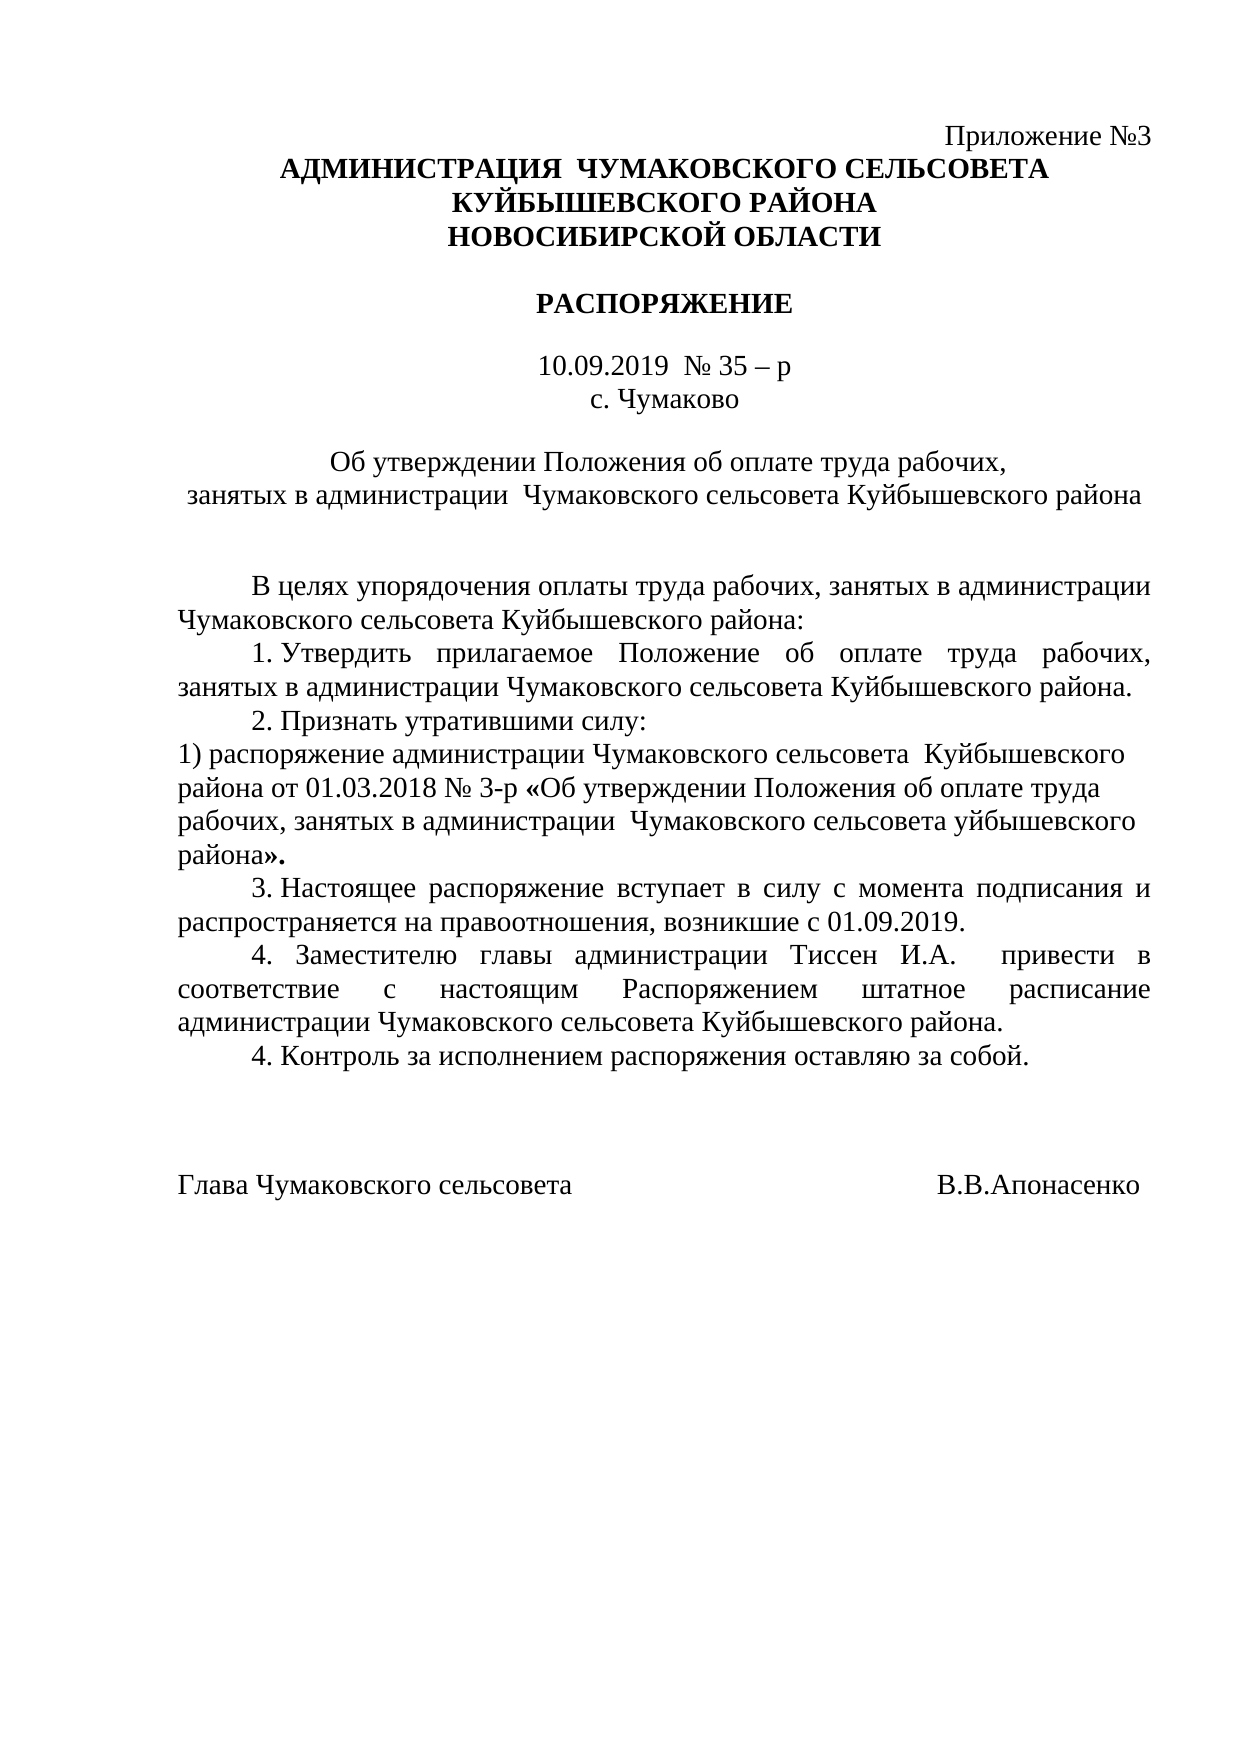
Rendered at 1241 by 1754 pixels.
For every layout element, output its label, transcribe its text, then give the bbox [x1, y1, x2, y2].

subtitle Приложение №3 [177, 118, 1152, 152]
text 4. Заместителю главы администрации Тиссен И.А. привести в соответствие с настоящим Распоряжением штатное расписание администрации Чумаковского сельсовета Куйбышевского района. [177, 937, 1152, 1038]
subtitle АДМИНИСТРАЦИЯ ЧУМАКОВСКОГО СЕЛЬСОВЕТА КУЙБЫШЕВСКОГО РАЙОНА [177, 152, 1152, 219]
text 1. Утвердить прилагаемое Положение об оплате труда рабочих, занятых в администрации Чумаковского сельсовета Куйбышевского района. [177, 636, 1152, 703]
text 2. Признать утратившими силу: [177, 703, 1152, 736]
subtitle 1) распоряжение администрации Чумаковского сельсовета Куйбышевского района от 01.03.2018 № 3-р «Об утверждении Положения об оплате труда рабочих, занятых в администрации Чумаковского сельсовета уйбышевского района». [177, 736, 1152, 870]
text с. Чумаково [177, 382, 1152, 415]
text 4. Контроль за исполнением распоряжения оставляю за собой. [177, 1038, 1152, 1072]
text 3. Настоящее распоряжение вступает в силу с момента подписания и распространяется на правоотношения, возникшие с 01.09.2019. [177, 870, 1152, 937]
text В целях упорядочения оплаты труда рабочих, занятых в администрации Чумаковского сельсовета Куйбышевского района: [177, 568, 1152, 636]
subtitle РАСПОРЯЖЕНИЕ [177, 286, 1152, 319]
subtitle Об утверждении Положения об оплате труда рабочих, [177, 444, 1152, 477]
text Глава Чумаковского сельсовета В.В.Апонасенко [177, 1167, 1152, 1201]
subtitle НОВОСИБИРСКОЙ ОБЛАСТИ [177, 219, 1152, 252]
text 10.09.2019 № 35 – р [177, 348, 1152, 382]
subtitle занятых в администрации Чумаковского сельсовета Куйбышевского района [177, 477, 1152, 511]
